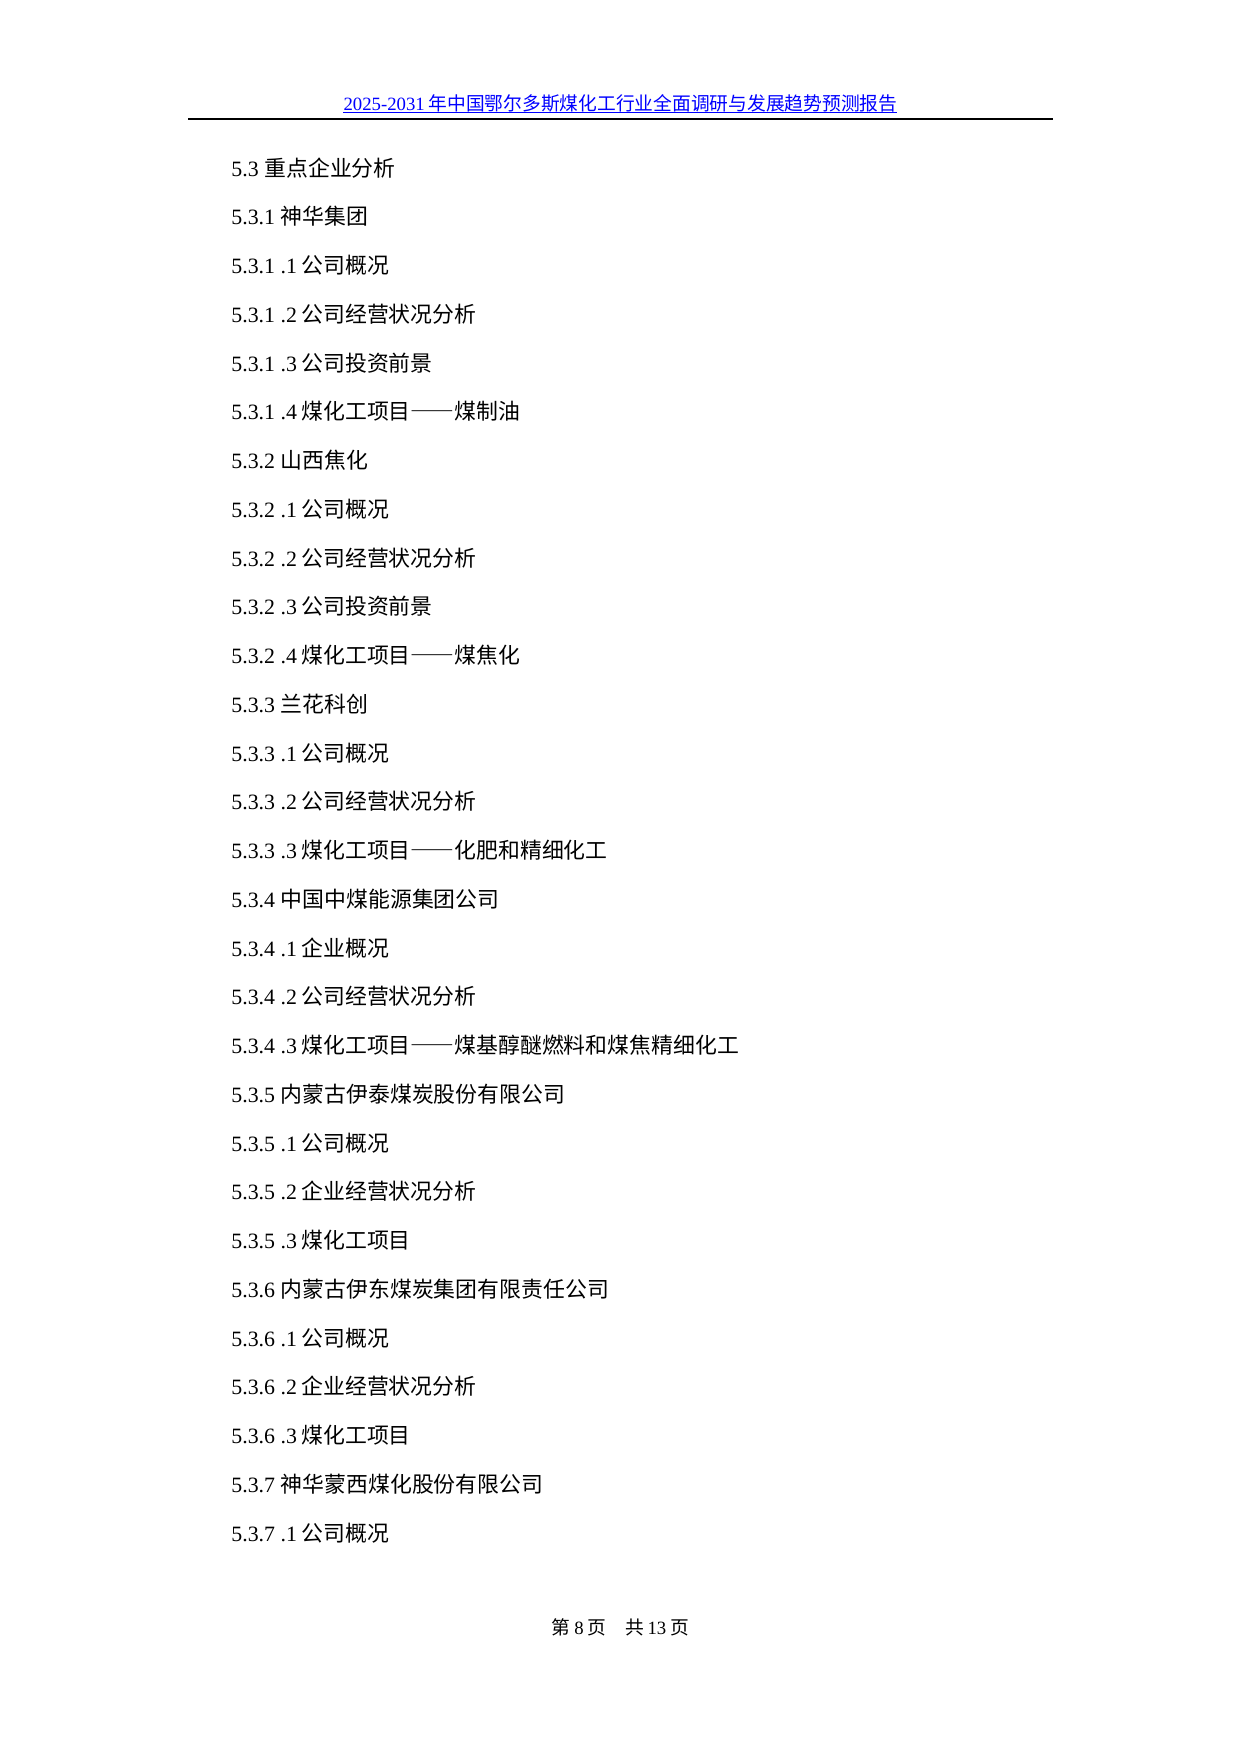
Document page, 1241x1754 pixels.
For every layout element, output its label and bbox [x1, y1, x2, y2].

text [187, 150, 1053, 1548]
